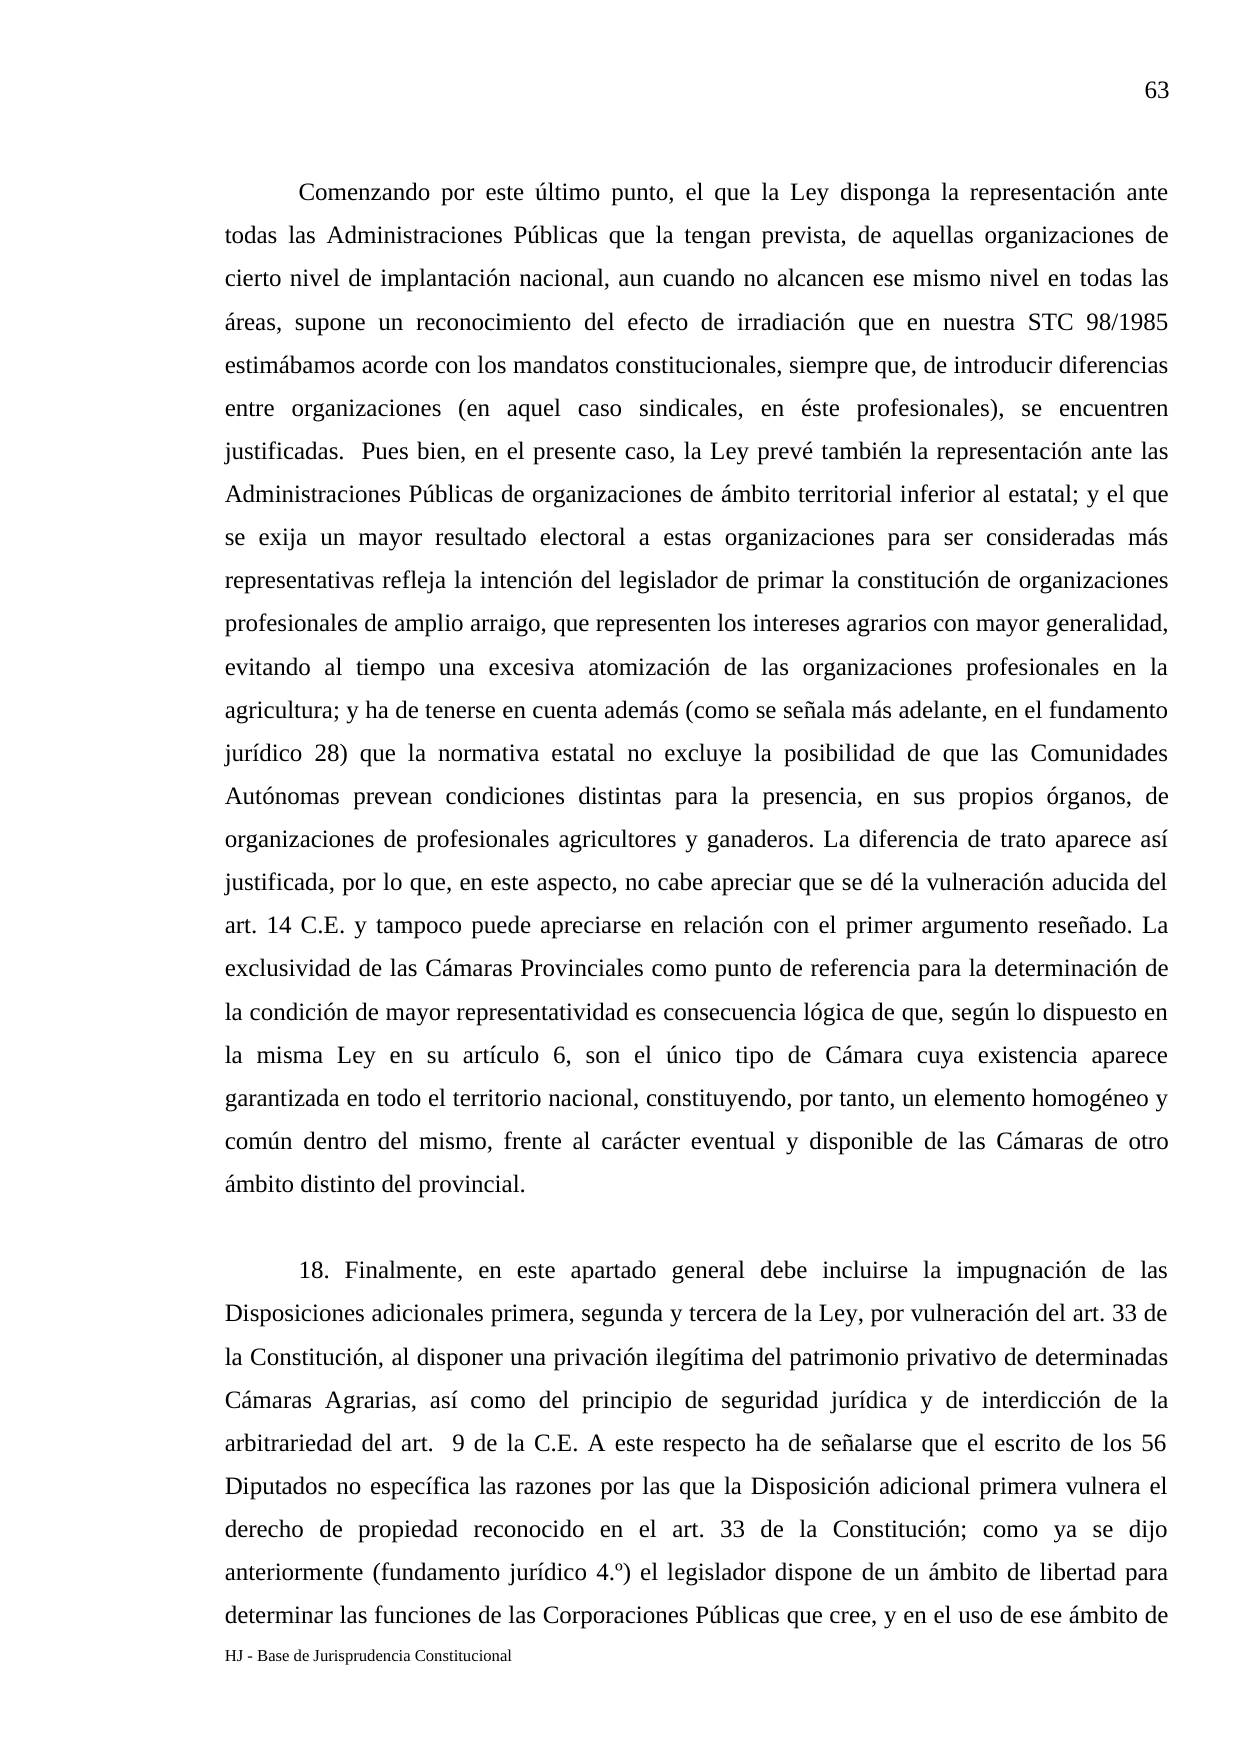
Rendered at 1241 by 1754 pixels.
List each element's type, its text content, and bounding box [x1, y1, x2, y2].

text Comenzando por este último punto, el que la Ley disponga la representación ante todas las Administraciones Públicas que la tengan prevista, de aquellas organizaciones de cierto nivel de implantación nacional, aun cuando no alcancen ese mismo nivel en todas las áreas, supone un reconocimiento del efecto de irradiación que en nuestra STC 98/1985 estimábamos acorde con los mandatos constitucionales, siempre que, de introducir diferencias entre organizaciones (en aquel caso sindicales, en éste profesionales), se encuentren justificadas. Pues bien, en el presente caso, la Ley prevé también la representación ante las Administraciones Públicas de organizaciones de ámbito territorial inferior al estatal; y el que se exija un mayor resultado electoral a estas organizaciones para ser consideradas más representativas refleja la intención del legislador de primar la constitución de organizaciones profesionales de amplio arraigo, que representen los intereses agrarios con mayor generalidad, evitando al tiempo una excesiva atomización de las organizaciones profesionales en la agricultura; y ha de tenerse en cuenta además (como se señala más adelante, en el fundamento jurídico 28) que la normativa estatal no excluye la posibilidad de que las Comunidades Autónomas prevean condiciones distintas para la presencia, en sus propios órganos, de organizaciones de profesionales agricultores y ganaderos. La diferencia de trato aparece así justificada, por lo que, en este aspecto, no cabe apreciar que se dé la vulneración aducida del art. 14 C.E. y tampoco puede apreciarse en relación con el primer argumento reseñado. La exclusividad de las Cámaras Provinciales como punto de referencia para la determinación de la condición de mayor representatividad es consecuencia lógica de que, según lo dispuesto en la misma Ley en su artículo 6, son el único tipo de Cámara cuya existencia aparece garantizada en todo el territorio nacional, constituyendo, por tanto, un elemento homogéneo y común dentro del mismo, frente al carácter eventual y disponible de las Cámaras de otro ámbito distinto del provincial. [224, 177, 1169, 1198]
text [224, 1255, 1169, 1629]
